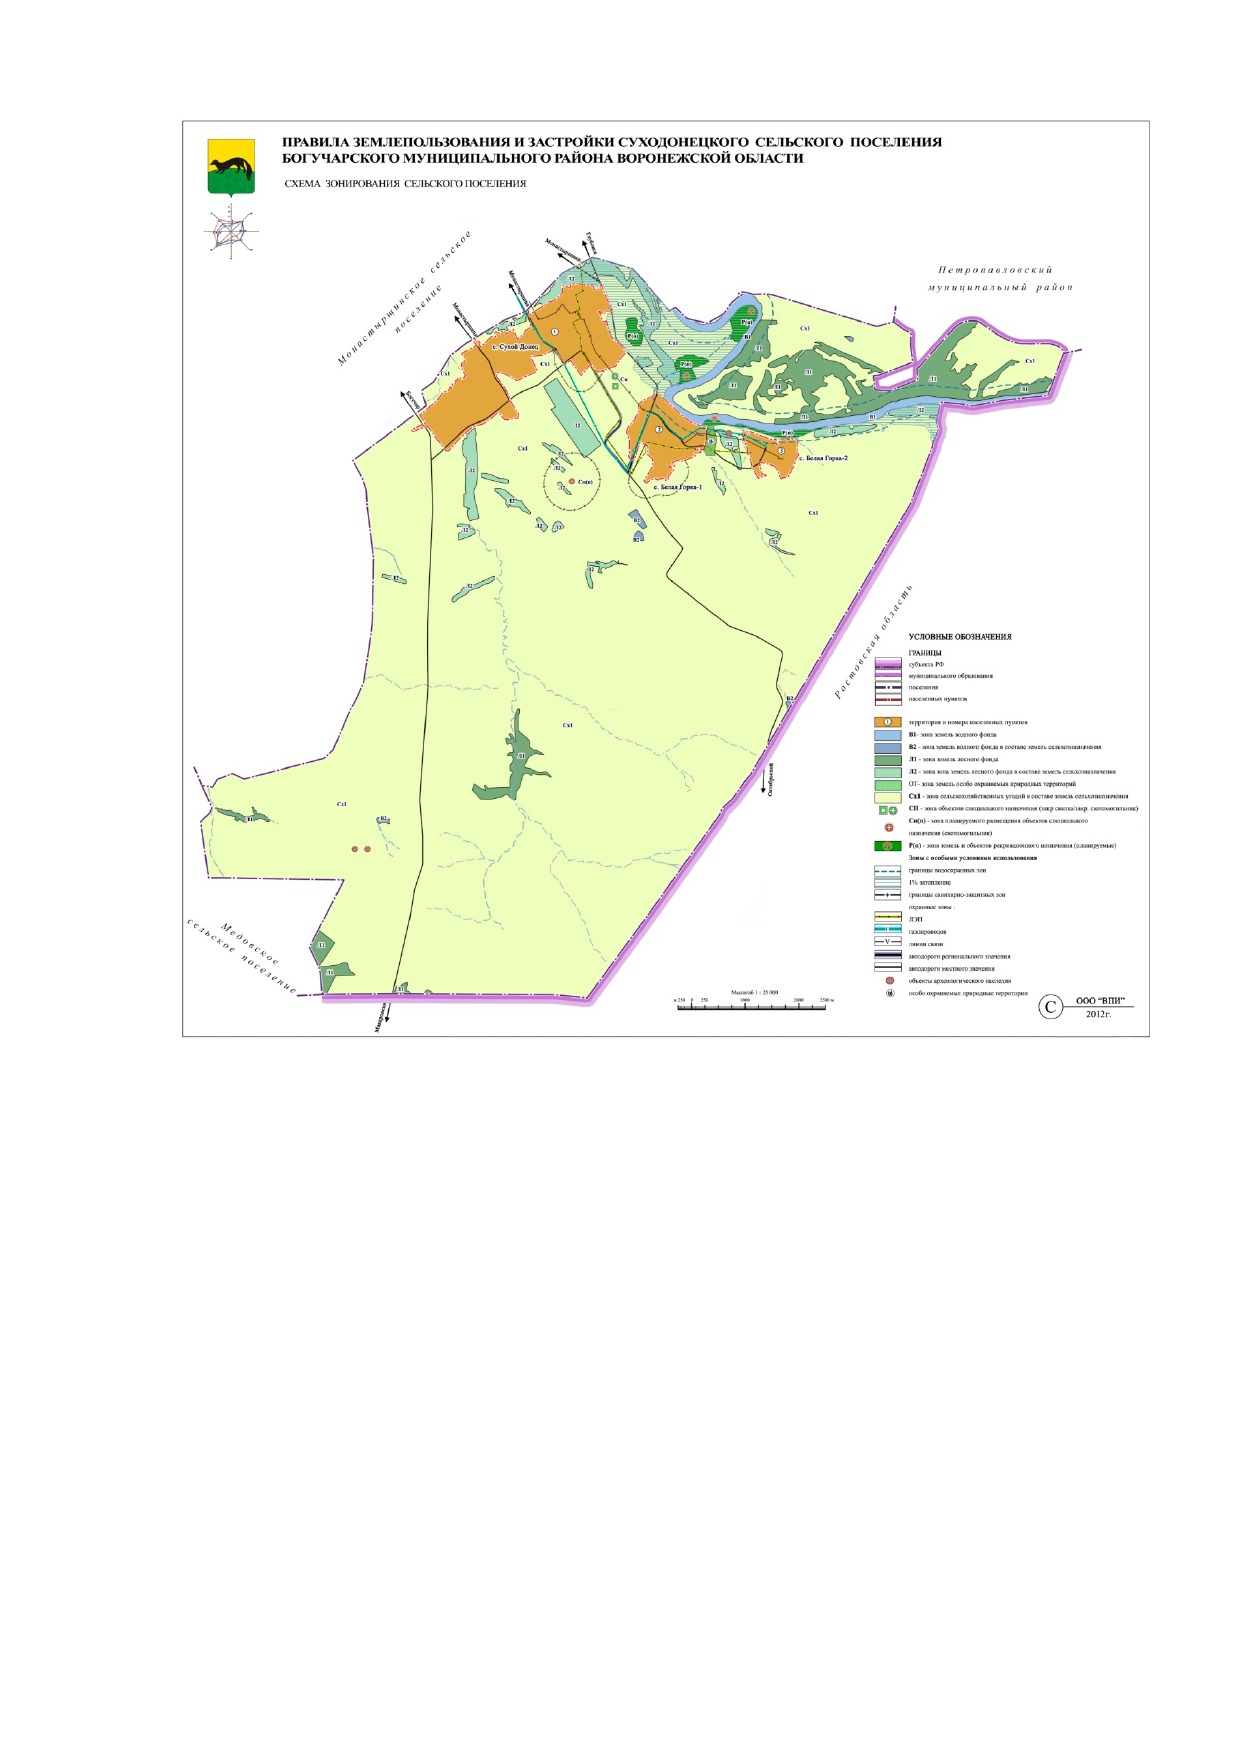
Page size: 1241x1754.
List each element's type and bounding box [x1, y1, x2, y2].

picture [177, 118, 1152, 1042]
